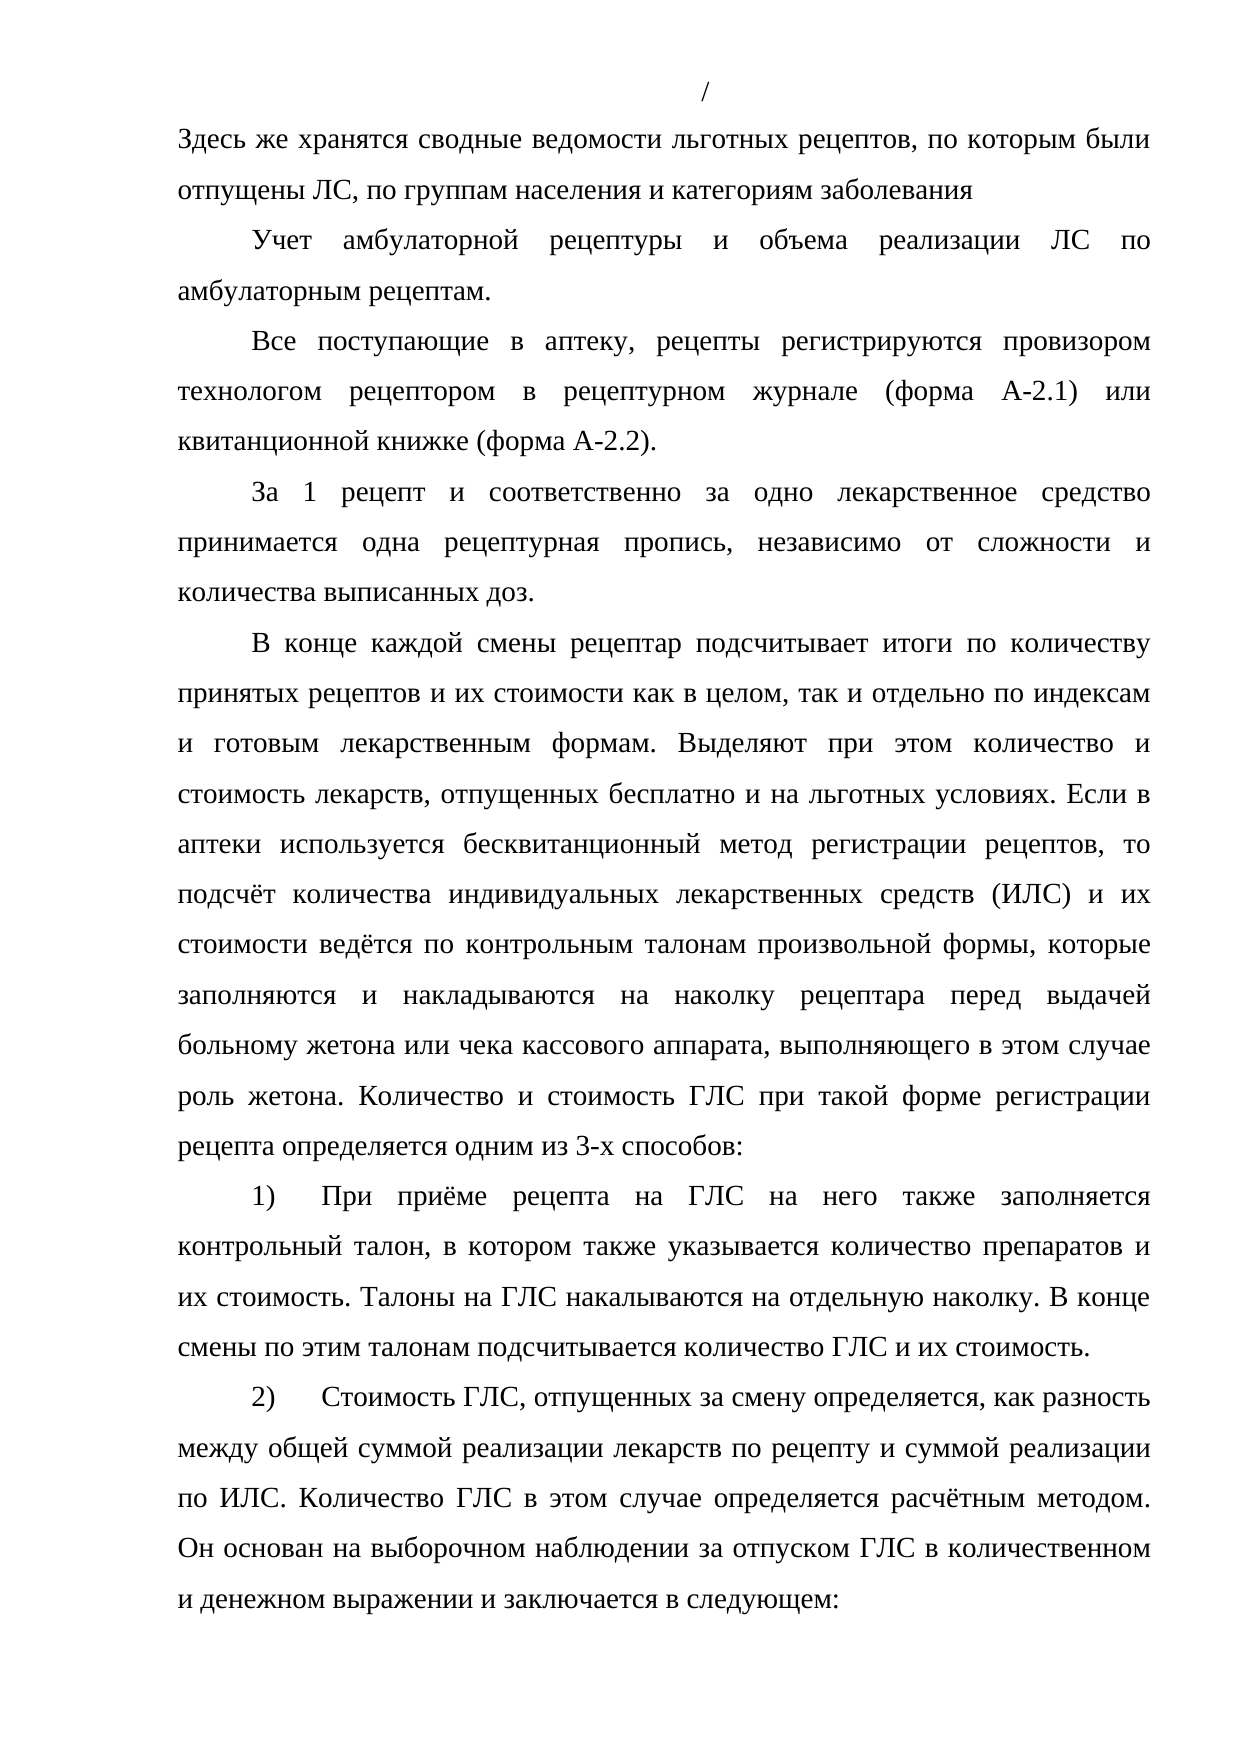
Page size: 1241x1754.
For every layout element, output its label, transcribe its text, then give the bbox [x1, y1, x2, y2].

text За 1 рецепт и соответственно за одно лекарственное средство принимается одна рецептурная пропись, независимо от сложности и количества выписанных доз. [177, 474, 1152, 608]
list Стоимость ГЛС, отпущенных за смену определяется, как разность между общей суммой реализации лекарств по рецепту и суммой реализации по ИЛС. Количество ГЛС в этом случае определяется расчётным методом. Он основан на выборочном наблюдении за отпуском ГЛС в количественном и денежном выражении и заключается в следующем: [177, 1379, 1152, 1614]
text В конце каждой смены рецептар подсчитывает итоги по количеству принятых рецептов и их стоимости как в целом, так и отдельно по индексам и готовым лекарственным формам. Выделяют при этом количество и стоимость лекарств, отпущенных бесплатно и на льготных условиях. Если в аптеки используется бесквитанционный метод регистрации рецептов, то подсчёт количества индивидуальных лекарственных средств (ИЛС) и их стоимости ведётся по контрольным талонам произвольной формы, которые заполняются и накладываются на наколку рецептара перед выдачей больному жетона или чека кассового аппарата, выполняющего в этом случае роль жетона. Количество и стоимость ГЛС при такой форме регистрации рецепта определяется одним из 3-х способов: [177, 625, 1152, 1161]
text Все поступающие в аптеку, рецепты регистрируются провизором технологом рецептором в рецептурном журнале (форма А-2.1) или квитанционной книжке (форма А-2.2). [177, 323, 1152, 457]
list При приёме рецепта на ГЛС на него также заполняется контрольный талон, в котором также указывается количество препаратов и их стоимость. Талоны на ГЛС накалываются на отдельную наколку. В конце смены по этим талонам подсчитывается количество ГЛС и их стоимость. [177, 1178, 1152, 1363]
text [177, 122, 1152, 206]
text Учет амбулаторной рецептуры и объема реализации ЛС по амбулаторным рецептам. [177, 222, 1152, 306]
